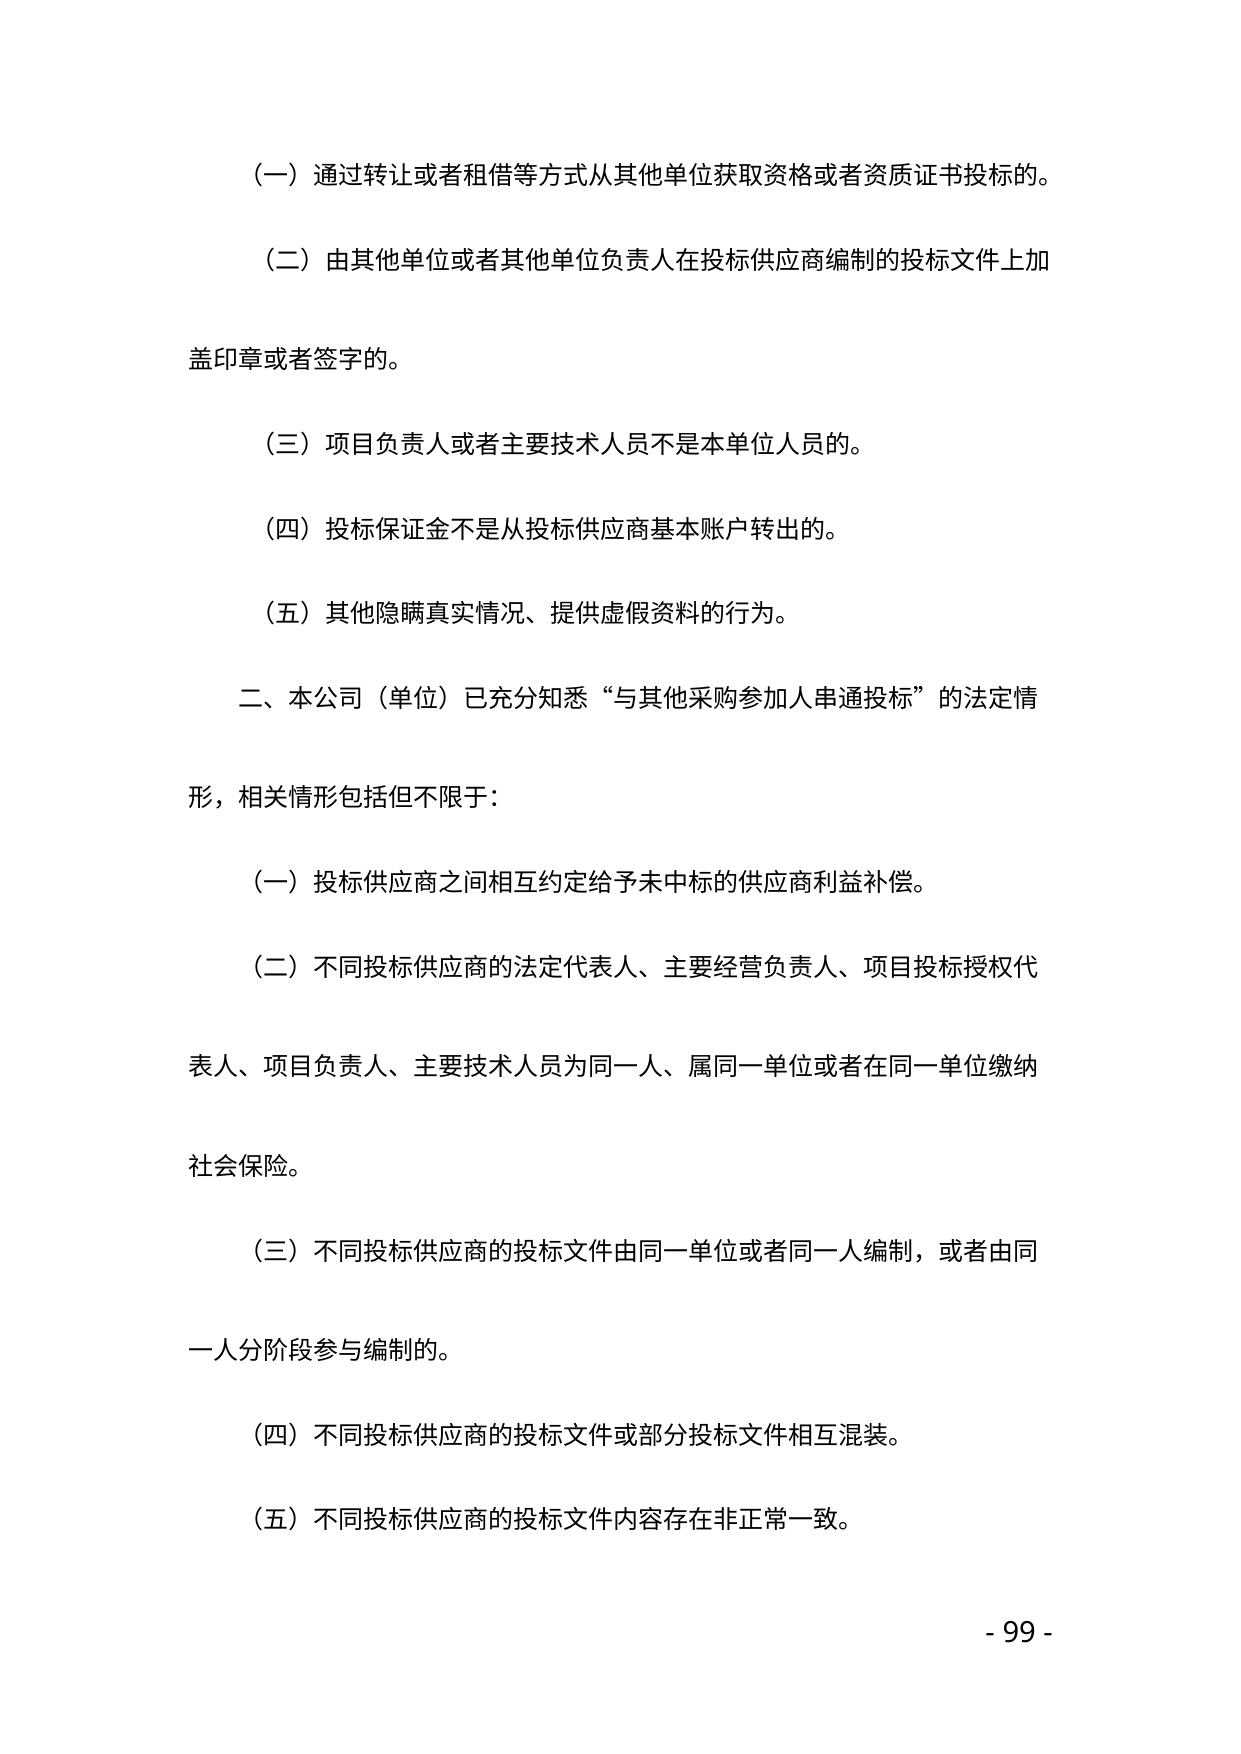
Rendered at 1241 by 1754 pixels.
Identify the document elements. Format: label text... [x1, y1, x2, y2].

text 二、本公司（单位）已充分知悉“与其他采购参加人串通投标”的法定情形，相关情形包括但不限于： [188, 663, 1052, 829]
text （五）其他隐瞒真实情况、提供虚假资料的行为。 [188, 578, 1052, 645]
text （五）不同投标供应商的投标文件内容存在非正常一致。 [188, 1485, 1052, 1551]
text （四）不同投标供应商的投标文件或部分投标文件相互混装。 [188, 1400, 1052, 1467]
text （三）项目负责人或者主要技术人员不是本单位人员的。 [188, 409, 1052, 476]
text （二）不同投标供应商的法定代表人、主要经营负责人、项目投标授权代表人、项目负责人、主要技术人员为同一人、属同一单位或者在同一单位缴纳社会保险。 [188, 932, 1052, 1198]
text （一）通过转让或者租借等方式从其他单位获取资格或者资质证书投标的。 [188, 141, 1052, 207]
text （二）由其他单位或者其他单位负责人在投标供应商编制的投标文件上加盖印章或者签字的。 [188, 225, 1052, 391]
text （四）投标保证金不是从投标供应商基本账户转出的。 [188, 494, 1052, 560]
text （一）投标供应商之间相互约定给予未中标的供应商利益补偿。 [188, 847, 1052, 914]
text （三）不同投标供应商的投标文件由同一单位或者同一人编制，或者由同一人分阶段参与编制的。 [188, 1216, 1052, 1382]
